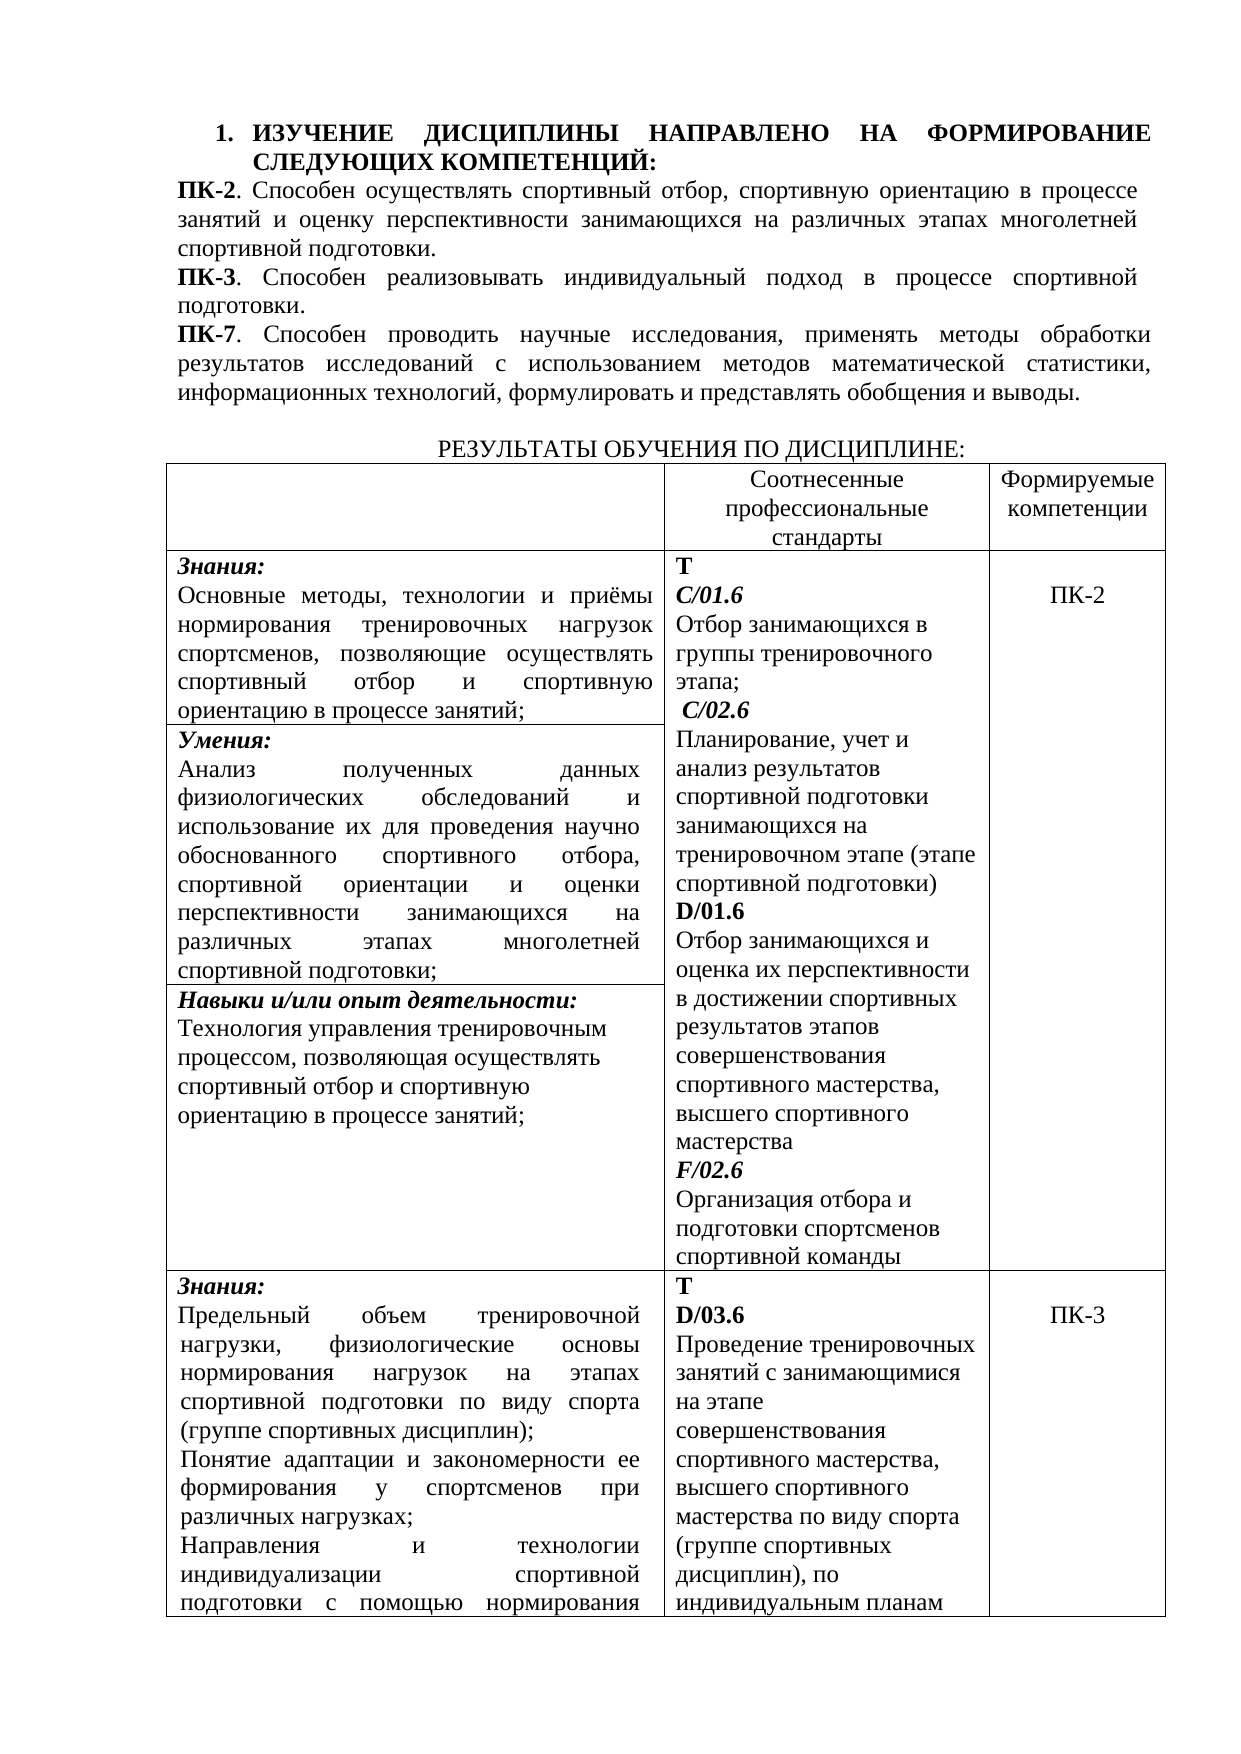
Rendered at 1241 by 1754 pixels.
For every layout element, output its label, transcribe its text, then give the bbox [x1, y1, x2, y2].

table_cell Умения: Анализ полученных данных физиологических обследований и использование их для проведения научно обоснованного спортивного отбора, спортивной ориентации и оценки перспективности занимающихся на различных этапах многолетней спортивной подготовки; [167, 725, 664, 984]
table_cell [167, 1271, 664, 1616]
table_cell Знания: Основные методы, технологии и приёмы нормирования тренировочных нагрузок спортсменов, позволяющие осуществлять спортивный отбор и спортивную ориентацию в процессе занятий; [167, 551, 664, 724]
table_header Формируемые компетенции [990, 464, 1165, 550]
table_cell ПК-3 [990, 1271, 1165, 1616]
table_header [167, 464, 664, 550]
text ПК-2. Способен осуществлять спортивный отбор, спортивную ориентацию в процессе занятий и оценку перспективности занимающихся на различных этапах многолетней спортивной подготовки. [177, 176, 1138, 262]
text ПК-3. Способен реализовывать индивидуальный подход в процессе спортивной подготовки. [177, 262, 1138, 319]
table_cell ПК-2 [990, 551, 1165, 1270]
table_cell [665, 1271, 989, 1616]
table_cell Навыки и/или опыт деятельности: Технология управления тренировочным процессом, позволяющая осуществлять спортивный отбор и спортивную ориентацию в процессе занятий; [167, 985, 664, 1270]
text РЕЗУЛЬТАТЫ ОБУЧЕНИЯ ПО ДИСЦИПЛИНЕ: [177, 434, 1152, 463]
text ПК-7. Способен проводить научные исследования, применять методы обработки результатов исследований с использованием методов математической статистики, информационных технологий, формулировать и представлять обобщения и выводы. [177, 319, 1152, 406]
table_cell Т С/01.6 Отбор занимающихся в группы тренировочного этапа; С/02.6 Планирование, учет и анализ результатов спортивной подготовки занимающихся на тренировочном этапе (этапе спортивной подготовки) D/01.6 Отбор занимающихся и оценка их перспективности в достижении спортивных результатов этапов совершенствования спортивного мастерства, высшего спортивного мастерства F/02.6 Организация отбора и подготовки спортсменов спортивной команды [665, 551, 989, 1270]
list ИЗУЧЕНИЕ ДИСЦИПЛИНЫ НАПРАВЛЕНО НА ФОРМИРОВАНИЕ СЛЕДУЮЩИХ КОМПЕТЕНЦИЙ: [215, 118, 1152, 176]
table_header Соотнесенные профессиональные стандарты [665, 464, 989, 550]
